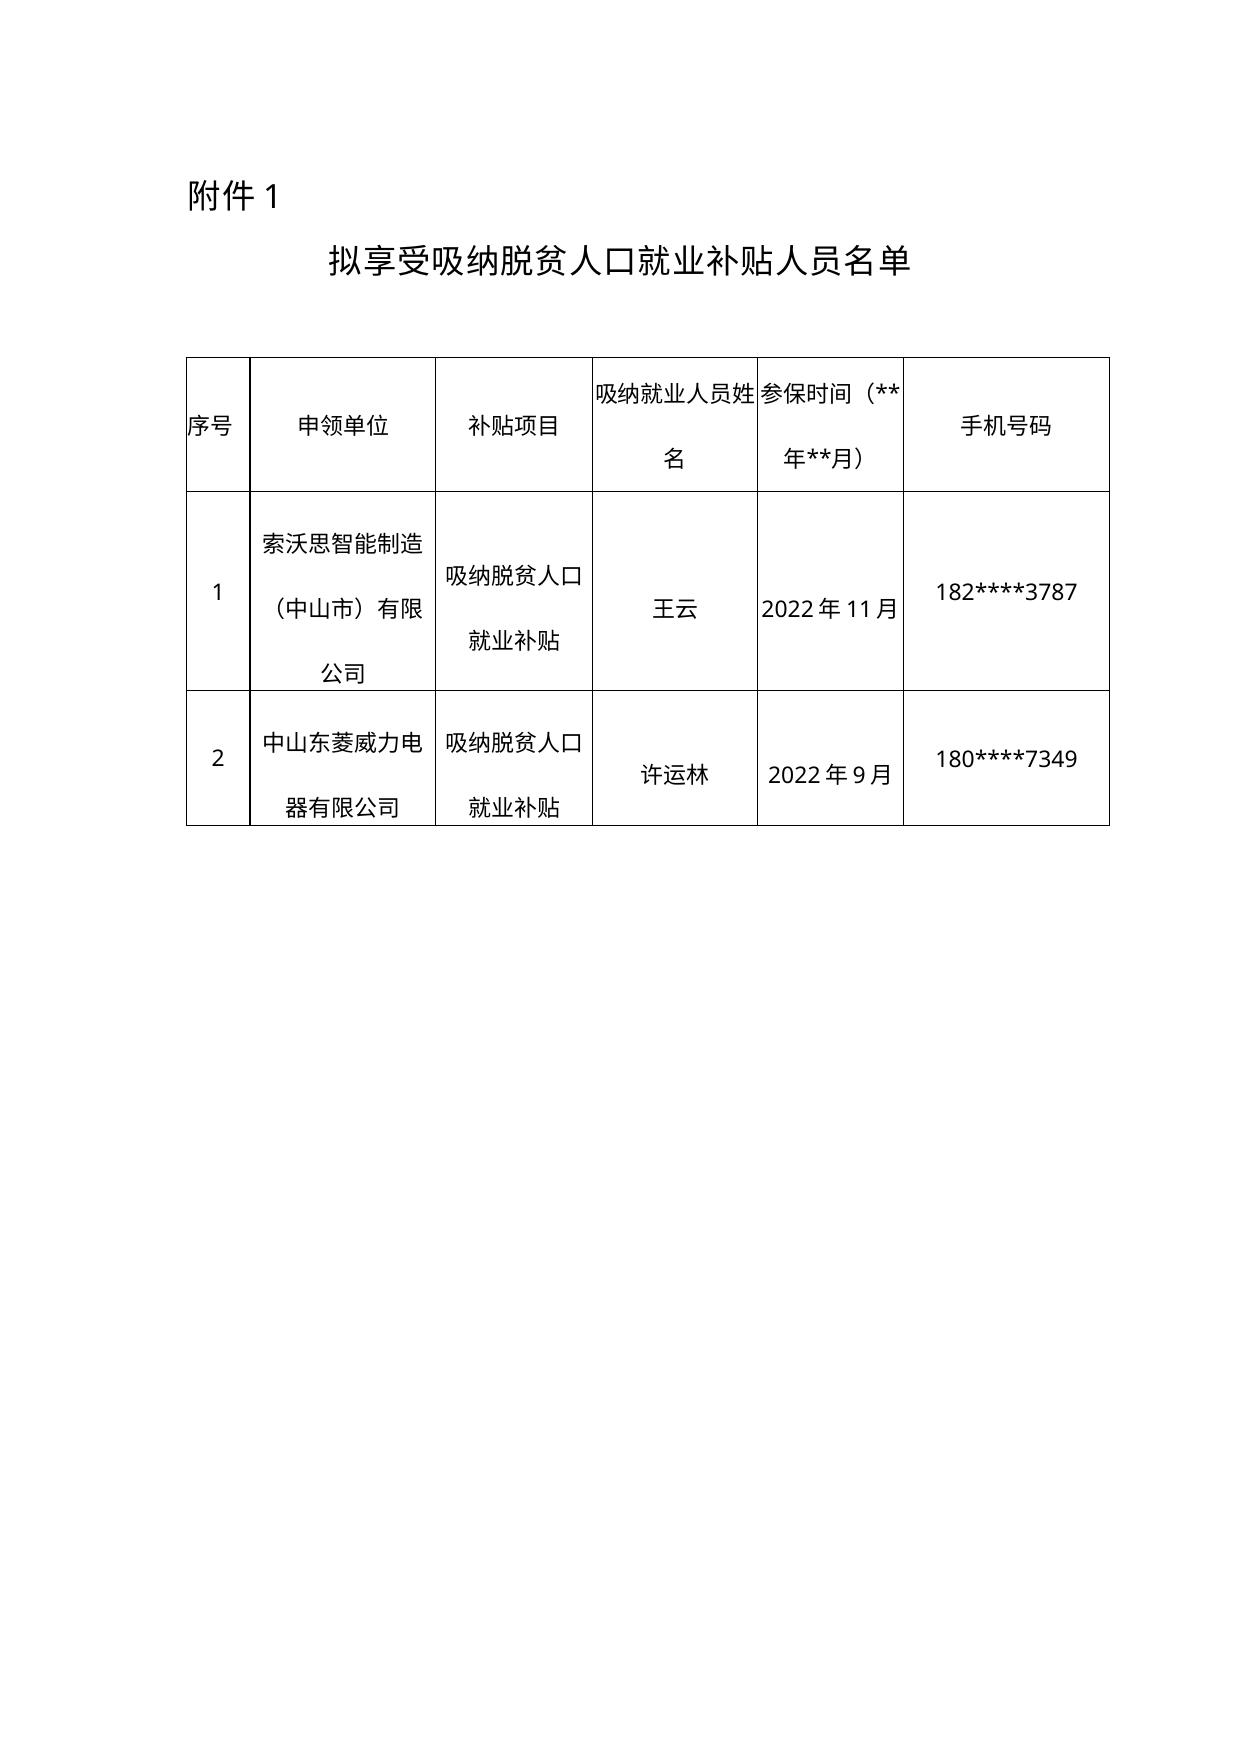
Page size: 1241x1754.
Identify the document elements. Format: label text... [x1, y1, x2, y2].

table_cell 许运林 [593, 691, 757, 824]
table_cell 索沃思智能制造（中山市）有限公司 [251, 492, 435, 690]
table_cell 2022年9月 [758, 691, 903, 824]
table_header 补贴项目 [436, 358, 592, 491]
table_header 手机号码 [904, 358, 1109, 491]
table_cell 2022年11月 [758, 492, 903, 690]
table_cell 182****3787 [904, 492, 1109, 690]
list 附件1 [187, 162, 1053, 227]
table_cell 1 [187, 492, 249, 690]
table_cell 180****7349 [904, 691, 1109, 824]
table_header 申领单位 [251, 358, 435, 491]
table_cell 吸纳脱贫人口就业补贴 [436, 691, 592, 824]
table_cell 2 [187, 691, 249, 824]
table_cell 吸纳脱贫人口就业补贴 [436, 492, 592, 690]
list 拟享受吸纳脱贫人口就业补贴人员名单 [187, 227, 1053, 292]
table_cell 中山东菱威力电器有限公司 [251, 691, 435, 824]
table_header 参保时间（**年**月） [758, 358, 903, 491]
table_header 序号 [187, 358, 249, 491]
table_header 吸纳就业人员姓名 [593, 358, 757, 491]
table_cell 王云 [593, 492, 757, 690]
